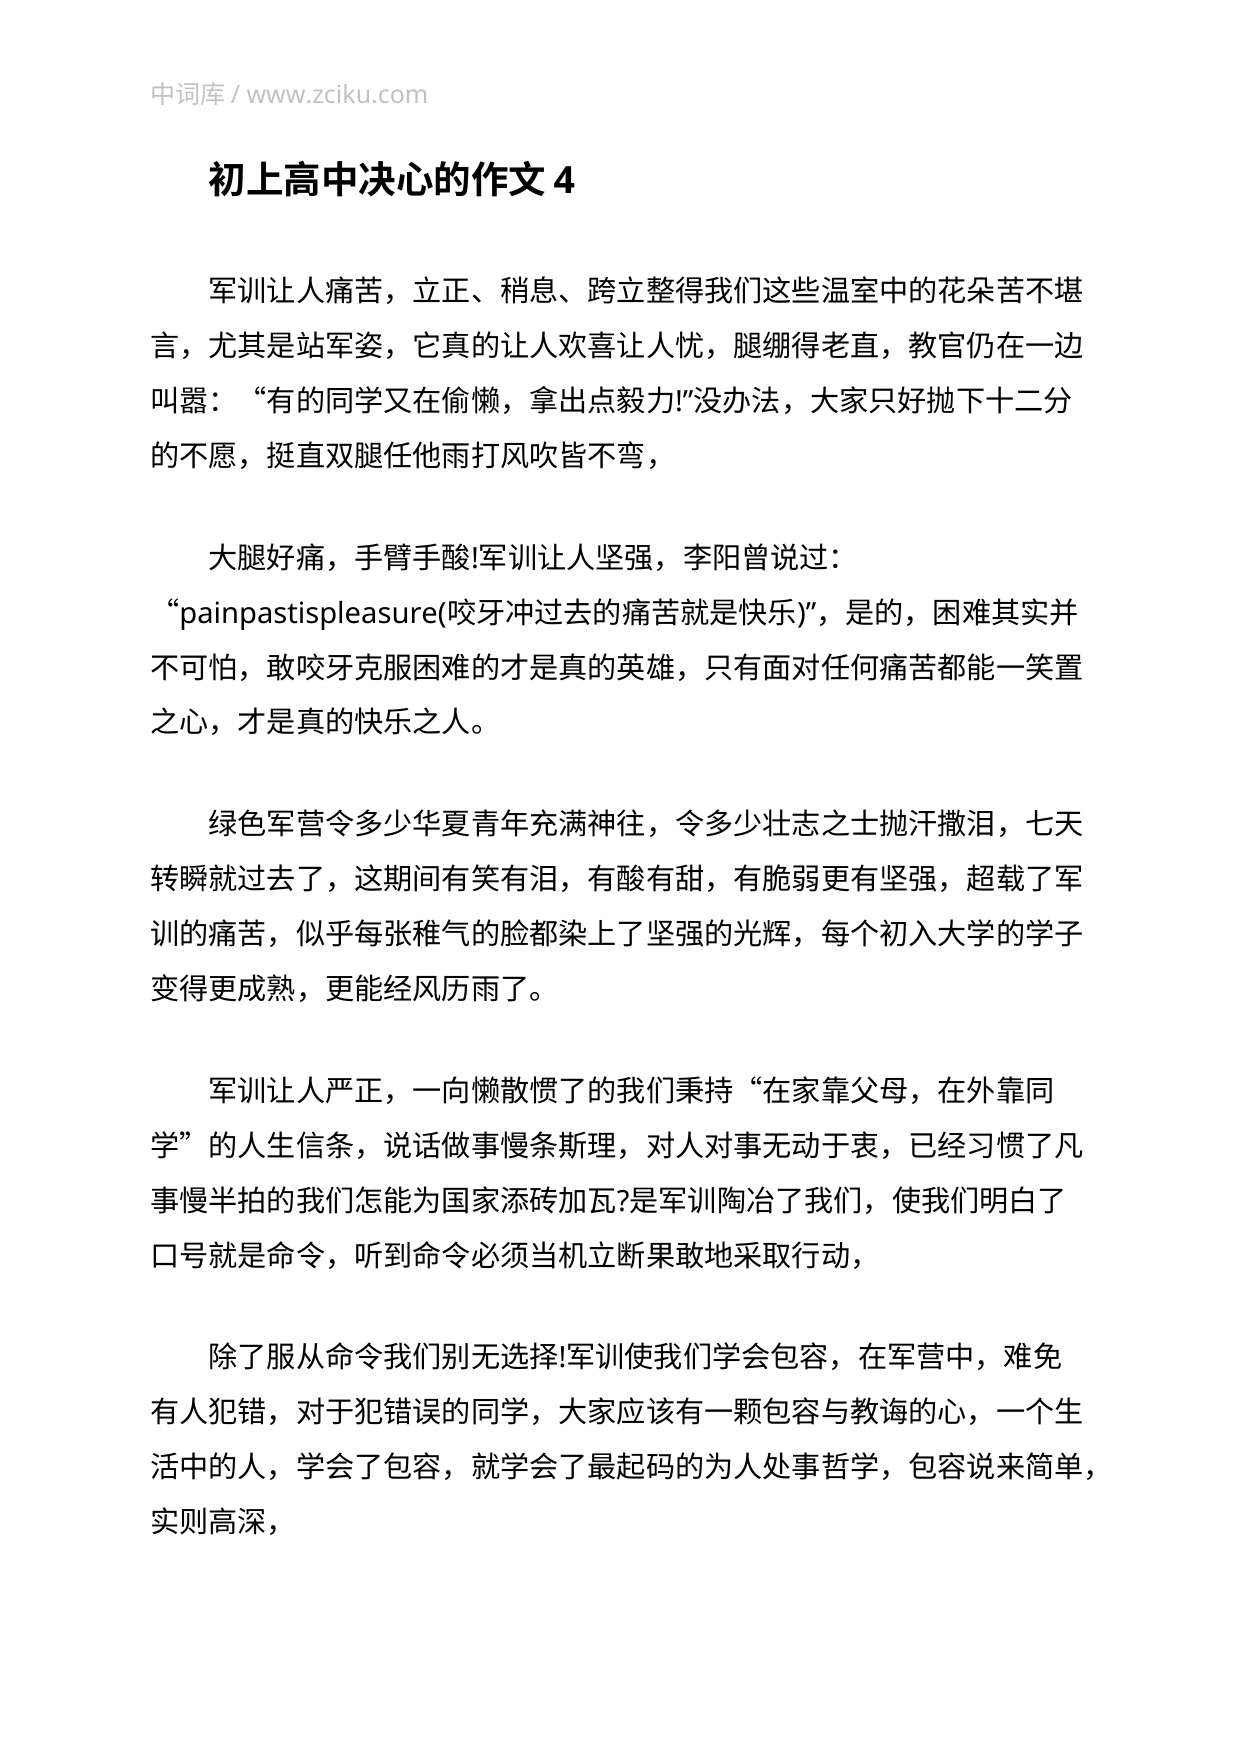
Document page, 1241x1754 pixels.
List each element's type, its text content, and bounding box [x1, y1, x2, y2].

text 初上高中决心的作文4 [150, 150, 1090, 204]
text 军训让人严正，一向懒散惯了的我们秉持“在家靠父母，在外靠同学”的人生信条，说话做事慢条斯理，对人对事无动于衷，已经习惯了凡事慢半拍的我们怎能为国家添砖加瓦?是军训陶冶了我们，使我们明白了口号就是命令，听到命令必须当机立断果敢地采取行动， [150, 1067, 1090, 1274]
text 军训让人痛苦，立正、稍息、跨立整得我们这些温室中的花朵苦不堪言，尤其是站军姿，它真的让人欢喜让人忧，腿绷得老直，教官仍在一边叫嚣：“有的同学又在偷懒，拿出点毅力!”没办法，大家只好抛下十二分的不愿，挺直双腿任他雨打风吹皆不弯， [150, 268, 1090, 475]
text 大腿好痛，手臂手酸!军训让人坚强，李阳曾说过：“painpastispleasure(咬牙冲过去的痛苦就是快乐)”，是的，困难其实并不可怕，敢咬牙克服困难的才是真的英雄，只有面对任何痛苦都能一笑置之心，才是真的快乐之人。 [150, 534, 1090, 741]
text 绿色军营令多少华夏青年充满神往，令多少壮志之士抛汗撒泪，七天转瞬就过去了，这期间有笑有泪，有酸有甜，有脆弱更有坚强，超载了军训的痛苦，似乎每张稚气的脸都染上了坚强的光辉，每个初入大学的学子变得更成熟，更能经风历雨了。 [150, 801, 1090, 1008]
text 除了服从命令我们别无选择!军训使我们学会包容，在军营中，难免有人犯错，对于犯错误的同学，大家应该有一颗包容与教诲的心，一个生活中的人，学会了包容，就学会了最起码的为人处事哲学，包容说来简单，实则高深， [150, 1334, 1090, 1541]
